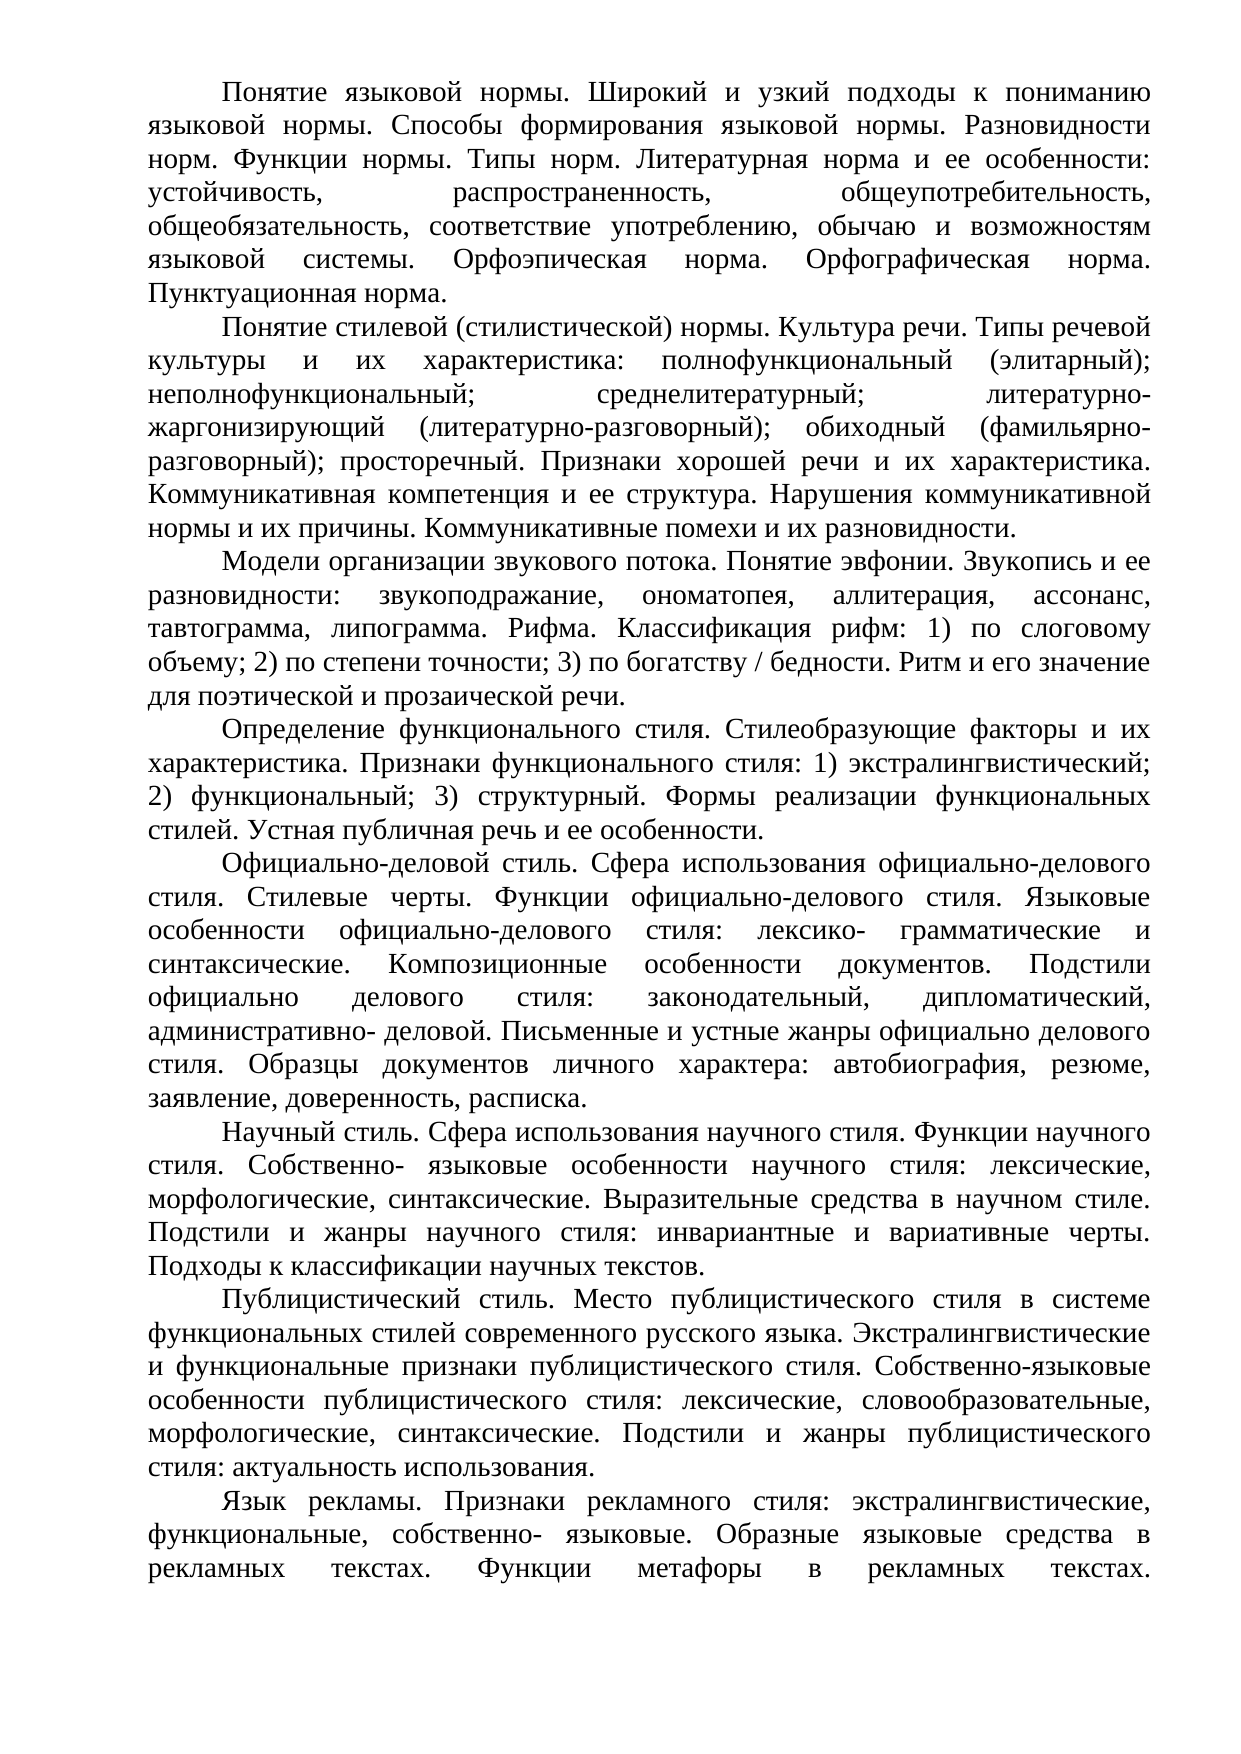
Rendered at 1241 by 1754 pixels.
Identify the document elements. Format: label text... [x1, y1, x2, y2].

text Модели организации звукового потока. Понятие эвфонии. Звукопись и ее разновидности: звукоподражание, ономатопея, аллитерация, ассонанс, тавтограмма, липограмма. Рифма. Классификация рифм: 1) по слоговому объему; 2) по степени точности; 3) по богатству / бедности. Ритм и его значение для поэтической и прозаической речи. [148, 543, 1152, 711]
text Научный стиль. Сфера использования научного стиля. Функции научного стиля. Собственно- языковые особенности научного стиля: лексические, морфологические, синтаксические. Выразительные средства в научном стиле. Подстили и жанры научного стиля: инвариантные и вариативные черты. Подходы к классификации научных текстов. [148, 1114, 1152, 1281]
text Понятие стилевой (стилистической) нормы. Культура речи. Типы речевой культуры и их характеристика: полнофункциональный (элитарный); неполнофункциональный; среднелитературный; литературно-жаргонизирующий (литературно-разговорный); обиходный (фамильярно-разговорный); просторечный. Признаки хорошей речи и их характеристика. Коммуникативная компетенция и ее структура. Нарушения коммуникативной нормы и их причины. Коммуникативные помехи и их разновидности. [148, 309, 1152, 543]
text Определение функционального стиля. Стилеобразующие факторы и их характеристика. Признаки функционального стиля: 1) экстралингвистический; 2) функциональный; 3) структурный. Формы реализации функциональных стилей. Устная публичная речь и ее особенности. [148, 711, 1152, 845]
text Официально-деловой стиль. Сфера использования официально-делового стиля. Стилевые черты. Функции официально-делового стиля. Языковые особенности официально-делового стиля: лексико- грамматические и синтаксические. Композиционные особенности документов. Подстили официально делового стиля: законодательный, дипломатический, административно- деловой. Письменные и устные жанры официально делового стиля. Образцы документов личного характера: автобиография, резюме, заявление, доверенность, расписка. [148, 845, 1152, 1114]
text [148, 1483, 1152, 1583]
text Понятие языковой нормы. Широкий и узкий подходы к пониманию языковой нормы. Способы формирования языковой нормы. Разновидности норм. Функции нормы. Типы норм. Литературная норма и ее особенности: устойчивость, распространенность, общеупотребительность, общеобязательность, соответствие употреблению, обычаю и возможностям языковой системы. Орфоэпическая норма. Орфографическая норма. Пунктуационная норма. [148, 74, 1152, 309]
text Публицистический стиль. Место публицистического стиля в системе функциональных стилей современного русского языка. Экстралингвистические и функциональные признаки публицистического стиля. Собственно-языковые особенности публицистического стиля: лексические, словообразовательные, морфологические, синтаксические. Подстили и жанры публицистического стиля: актуальность использования. [148, 1281, 1152, 1483]
